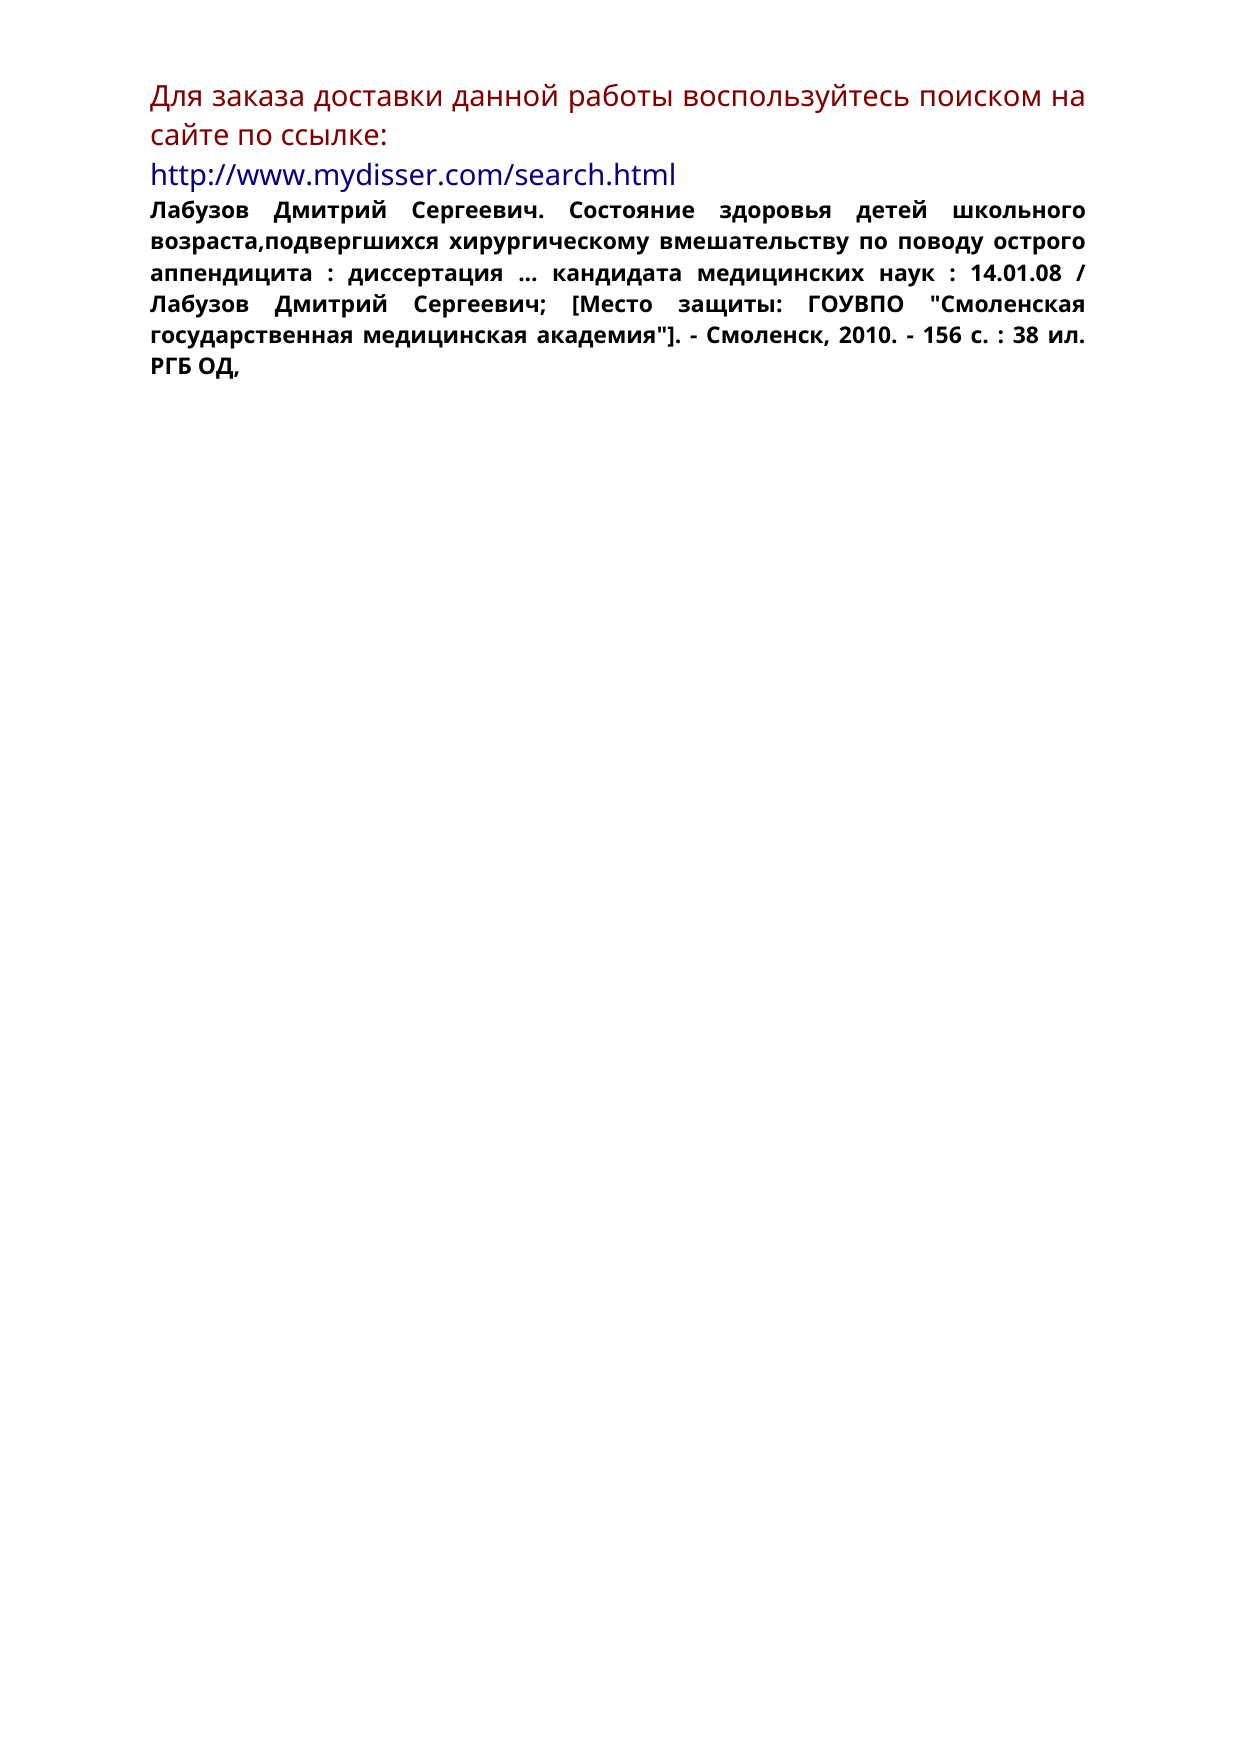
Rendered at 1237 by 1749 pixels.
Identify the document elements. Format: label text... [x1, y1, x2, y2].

text Лабузов Дмитрий Сергеевич. Состояние здоровья детей школьного возраста,подвергшихся хирургическому вмешательству по поводу острого аппендицита : диссертация ... кандидата медицинских наук : 14.01.08 / Лабузов Дмитрий Сергеевич; [Место защиты: ГОУВПО "Смоленская государственная медицинская академия"]. - Смоленск, 2010. - 156 с. : 38 ил. РГБ ОД, [150, 194, 1086, 382]
